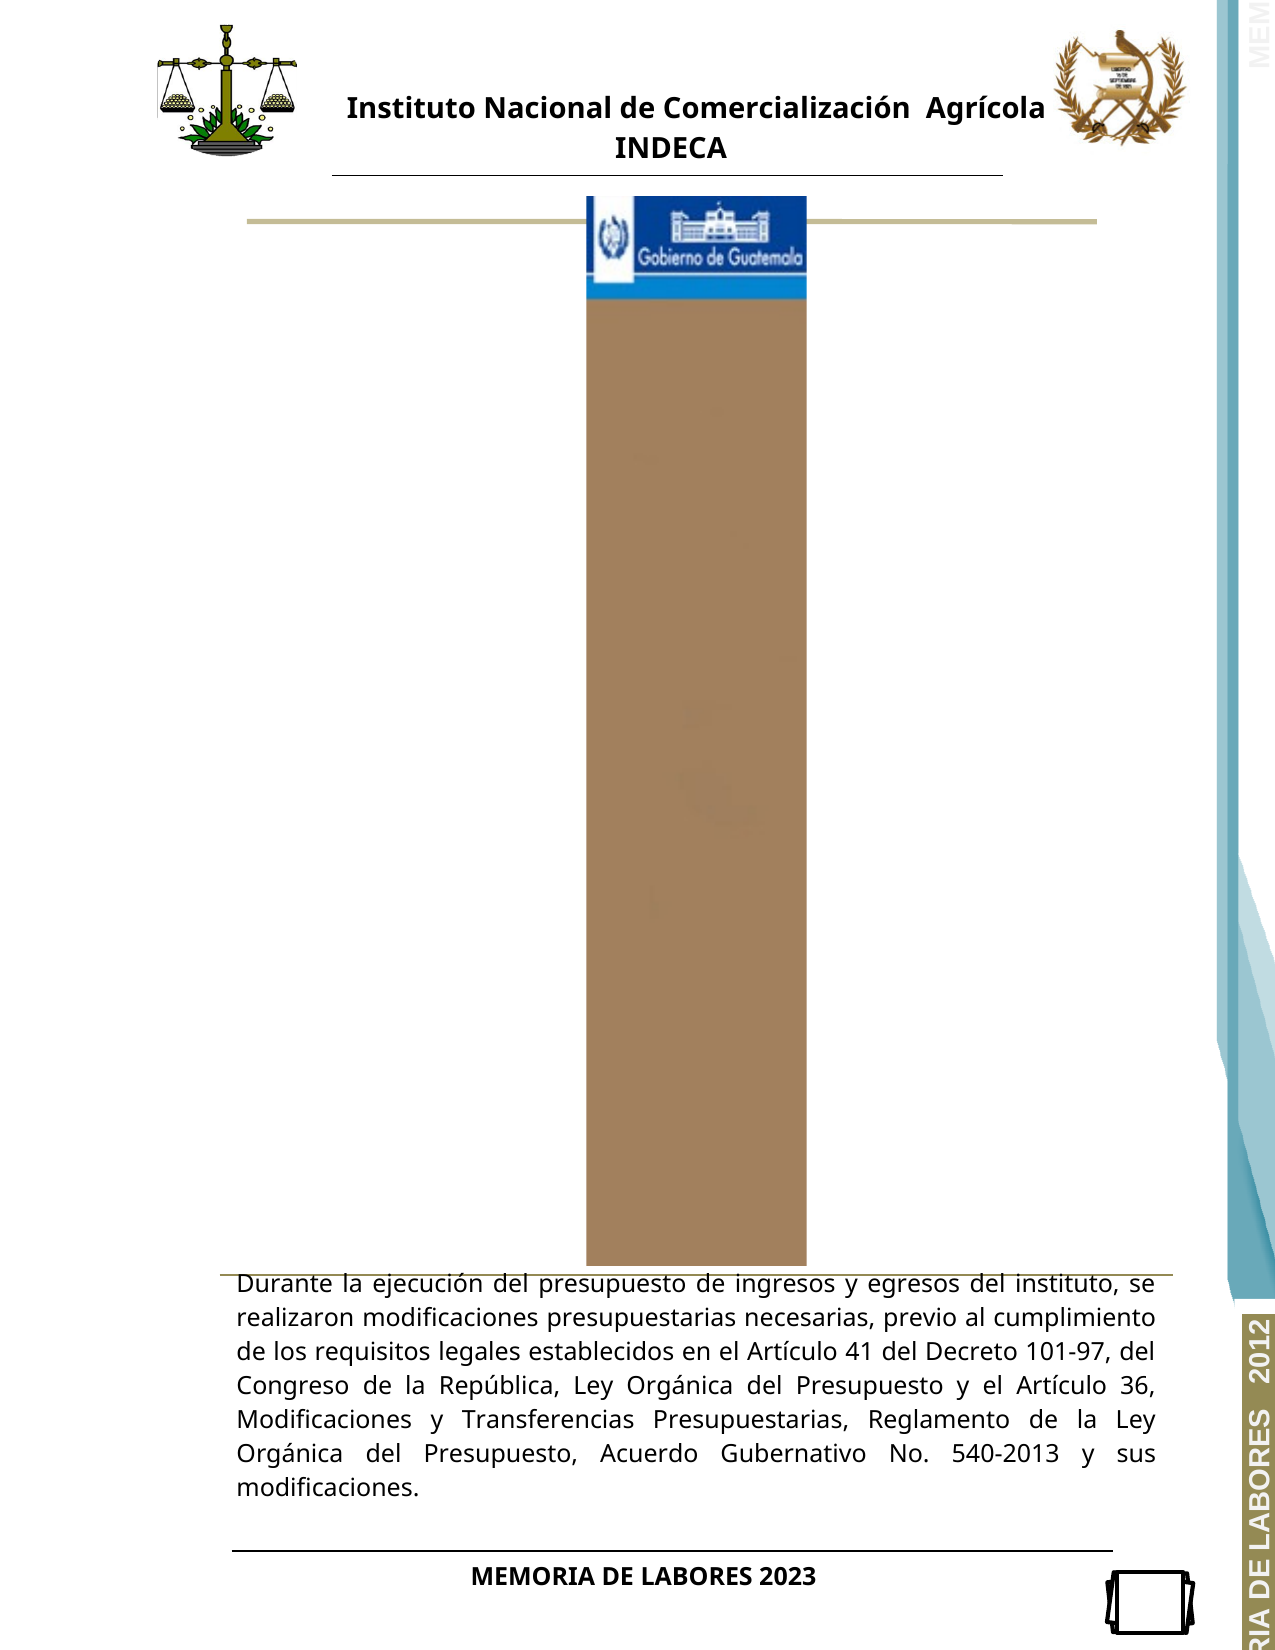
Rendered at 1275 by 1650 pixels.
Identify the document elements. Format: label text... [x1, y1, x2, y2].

picture [586, 196, 807, 1266]
picture [151, 25, 303, 156]
text Durante la ejecución del presupuesto de ingresos y egresos del instituto, se realizaron modificaciones presupuestarias necesarias, previo al cumplimiento de los requisitos legales establecidos en el Artículo 41 del Decreto 101-97, del Congreso de la República, Ley Orgánica del Presupuesto y el Artículo 36, Modificaciones y Transferencias Presupuestarias, Reglamento de la Ley Orgánica del Presupuesto, Acuerdo Gubernativo No. 540-2013 y sus modificaciones. [236, 1266, 1157, 1504]
picture [1053, 24, 1193, 157]
